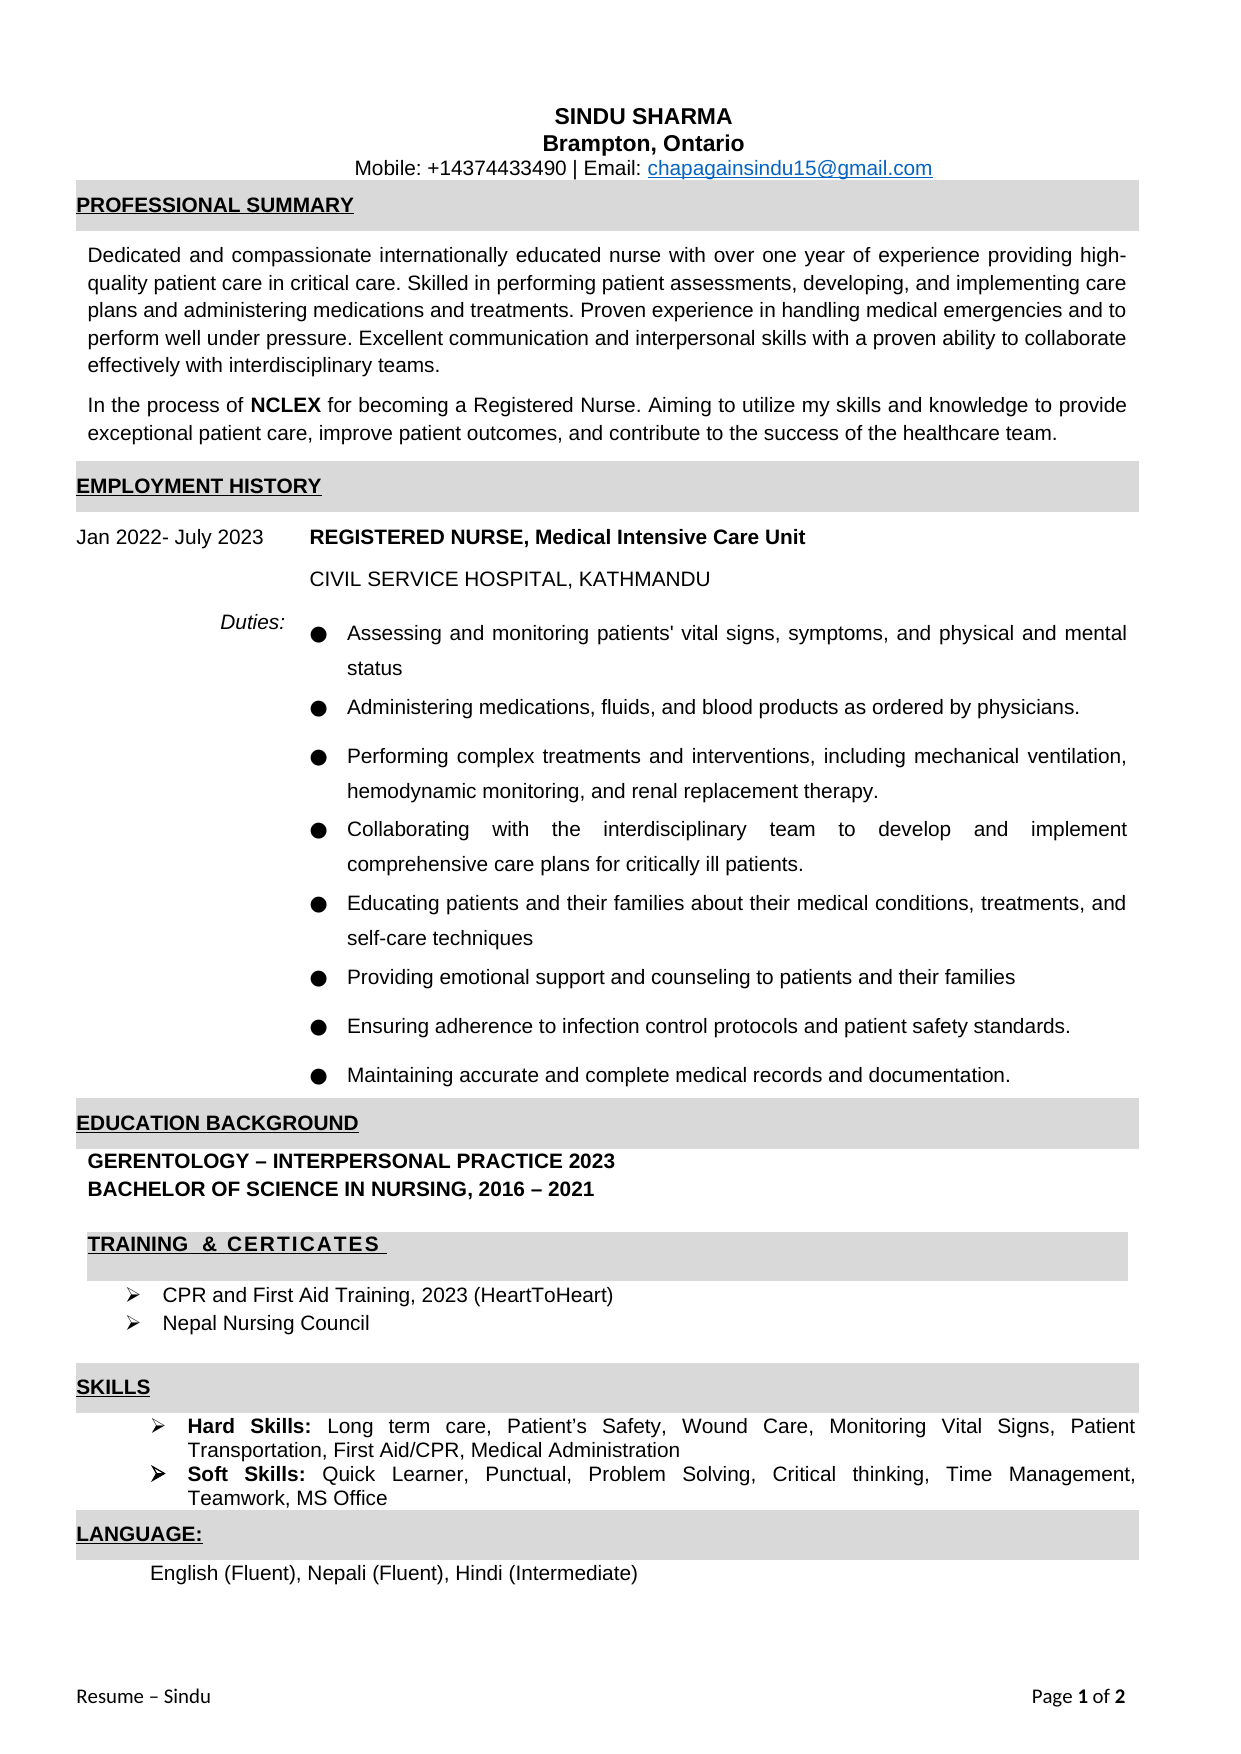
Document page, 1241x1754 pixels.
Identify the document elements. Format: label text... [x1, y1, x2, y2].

table_header SKILLS [76, 1363, 1139, 1413]
table_header language: [76, 1510, 1139, 1560]
text English (Fluent), Nepali (Fluent), Hindi (Intermediate) [150, 1560, 1137, 1584]
table_cell REGISTERED NURSE, Medical Intensive Care Unit CIVIL SERVICE HOSPITAL, KATHMANDU Assessing and monitoring patients' vital signs, symptoms, and physical and mental status Administering medications, fluids, and blood products as ordered by physicians. Performing complex treatments and interventions, including mechanical ventilation, hemodynamic monitoring, and renal replacement therapy. Collaborating with the interdisciplinary team to develop and implement comprehensive care plans for critically ill patients. Educating patients and their families about their medical conditions, treatments, and self-care techniques Providing emotional support and counseling to patients and their families Ensuring adherence to infection control protocols and patient safety standards. Maintaining accurate and complete medical records and documentation. [298, 512, 1139, 1098]
list Hard Skills: Long term care, Patient’s Safety, Wound Care, Monitoring Vital Signs, Patient Transportation, First Aid/CPR, Medical Administration [150, 1413, 1137, 1461]
table_cell Dedicated and compassionate internationally educated nurse with over one year of experience providing high-quality patient care in critical care. Skilled in performing patient assessments, developing, and implementing care plans and administering medications and treatments. Proven experience in handling medical emergencies and to perform well under pressure. Excellent communication and interpersonal skills with a proven ability to collaborate effectively with interdisciplinary teams. In the process of NCLEX for becoming a Registered Nurse. Aiming to utilize my skills and knowledge to provide exceptional patient care, improve patient outcomes, and contribute to the success of the healthcare team. [76, 231, 1139, 461]
table_cell EDUCATION BACKGROUND [76, 1098, 1139, 1149]
list Soft Skills: Quick Learner, Punctual, Problem Solving, Critical thinking, Time Management, Teamwork, MS Office [150, 1461, 1137, 1509]
text Brampton, Ontario [150, 130, 1137, 156]
table_cell Jan 2022- July 2023 Duties: [76, 512, 298, 1098]
table_cell [563, 461, 1139, 512]
table_header professional summary [76, 180, 1139, 231]
table_cell GERENTOLOGY – INTERPERSONAL PRACTICE 2023 BACHELOR OF SCIENCE IN NURSING, 2016 – 2021 training & CERTICATES CPR and First Aid Training, 2023 (HeartToHeart) Nepal Nursing Council [76, 1149, 1139, 1339]
text Mobile: +14374433490 | Email: chapagainsindu15@gmail.com [150, 156, 1137, 180]
table_cell EMPLOYMENT HISTORY [76, 461, 563, 512]
text SINDU SHARMA [150, 103, 1137, 130]
